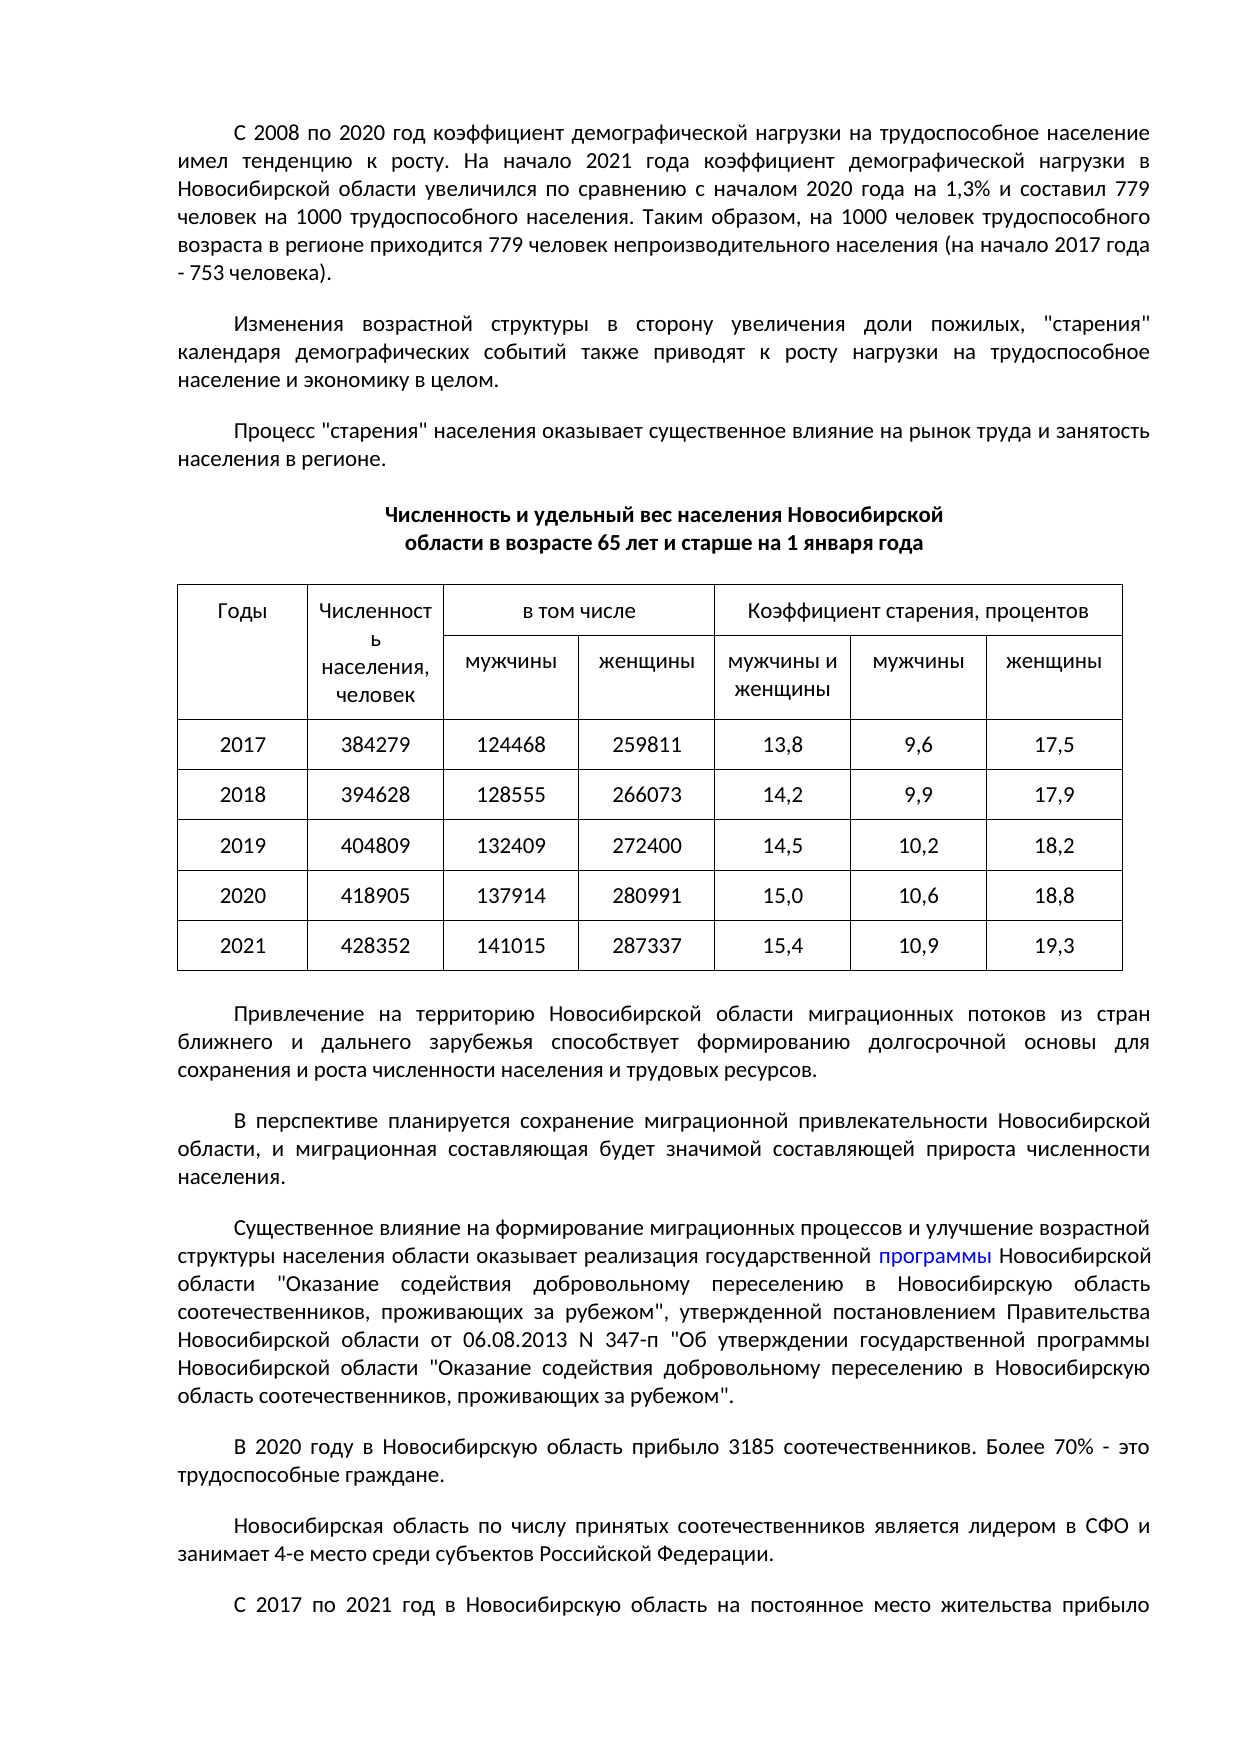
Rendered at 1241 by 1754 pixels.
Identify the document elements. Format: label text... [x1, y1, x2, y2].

table_cell 280991 [579, 871, 714, 920]
table_cell 15,4 [715, 921, 850, 970]
table_cell 17,5 [987, 720, 1122, 769]
table_cell мужчины [851, 636, 986, 719]
table_cell 259811 [579, 720, 714, 769]
table_cell 128555 [444, 770, 578, 819]
table_cell женщины [987, 636, 1122, 719]
table_cell 10,6 [851, 871, 986, 920]
table_cell 10,9 [851, 921, 986, 970]
text В 2020 году в Новосибирскую область прибыло 3185 соотечественников. Более 70% - это трудоспособные граждане. [177, 1432, 1152, 1488]
table_header Коэффициент старения, процентов [715, 585, 1122, 634]
table_cell 404809 [308, 820, 443, 869]
text С 2008 по 2020 год коэффициент демографической нагрузки на трудоспособное население имел тенденцию к росту. На начало 2021 года коэффициент демографической нагрузки в Новосибирской области увеличился по сравнению с началом 2020 года на 1,3% и составил 779 человек на 1000 трудоспособного населения. Таким образом, на 1000 человек трудоспособного возраста в регионе приходится 779 человек непроизводительного населения (на начало 2017 года - 753 человека). [177, 118, 1152, 286]
table_cell 124468 [444, 720, 578, 769]
table_cell 384279 [308, 720, 443, 769]
table_cell 418905 [308, 871, 443, 920]
table_cell 266073 [579, 770, 714, 819]
table_cell женщины [579, 636, 714, 719]
title Численность и удельный вес населения Новосибирской [177, 500, 1152, 528]
table_cell 14,2 [715, 770, 850, 819]
table_cell 2021 [178, 921, 307, 970]
table_cell 394628 [308, 770, 443, 819]
text Существенное влияние на формирование миграционных процессов и улучшение возрастной структуры населения области оказывает реализация государственной программы Новосибирской области "Оказание содействия добровольному переселению в Новосибирскую область соотечественников, проживающих за рубежом", утвержденной постановлением Правительства Новосибирской области от 06.08.2013 N 347-п "Об утверждении государственной программы Новосибирской области "Оказание содействия добровольному переселению в Новосибирскую область соотечественников, проживающих за рубежом". [177, 1213, 1152, 1409]
table_cell 9,6 [851, 720, 986, 769]
table_cell 2019 [178, 820, 307, 869]
table_cell 2017 [178, 720, 307, 769]
table_cell 272400 [579, 820, 714, 869]
text Изменения возрастной структуры в сторону увеличения доли пожилых, "старения" календаря демографических событий также приводят к росту нагрузки на трудоспособное население и экономику в целом. [177, 309, 1152, 393]
text Привлечение на территорию Новосибирской области миграционных потоков из стран ближнего и дальнего зарубежья способствует формированию долгосрочной основы для сохранения и роста численности населения и трудовых ресурсов. [177, 999, 1152, 1083]
table_cell 19,3 [987, 921, 1122, 970]
table_cell 428352 [308, 921, 443, 970]
table_cell 141015 [444, 921, 578, 970]
table_cell мужчины [444, 636, 578, 719]
table_header в том числе [444, 585, 714, 634]
table_cell 287337 [579, 921, 714, 970]
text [177, 1590, 1152, 1618]
table_cell 2018 [178, 770, 307, 819]
table_cell 2020 [178, 871, 307, 920]
table_header Годы [178, 585, 307, 719]
table_cell 9,9 [851, 770, 986, 819]
table_cell 18,2 [987, 820, 1122, 869]
title области в возрасте 65 лет и старше на 1 января года [177, 528, 1152, 556]
table_cell 137914 [444, 871, 578, 920]
table_cell 10,2 [851, 820, 986, 869]
text В перспективе планируется сохранение миграционной привлекательности Новосибирской области, и миграционная составляющая будет значимой составляющей прироста численности населения. [177, 1106, 1152, 1190]
table_cell 14,5 [715, 820, 850, 869]
text Новосибирская область по числу принятых соотечественников является лидером в СФО и занимает 4-е место среди субъектов Российской Федерации. [177, 1511, 1152, 1567]
table_cell мужчины и женщины [715, 636, 850, 719]
text Процесс "старения" населения оказывает существенное влияние на рынок труда и занятость населения в регионе. [177, 416, 1152, 472]
table_cell 18,8 [987, 871, 1122, 920]
table_header Численность населения, человек [308, 585, 443, 719]
table_cell 13,8 [715, 720, 850, 769]
table_cell 132409 [444, 820, 578, 869]
table_cell 17,9 [987, 770, 1122, 819]
table_cell 15,0 [715, 871, 850, 920]
